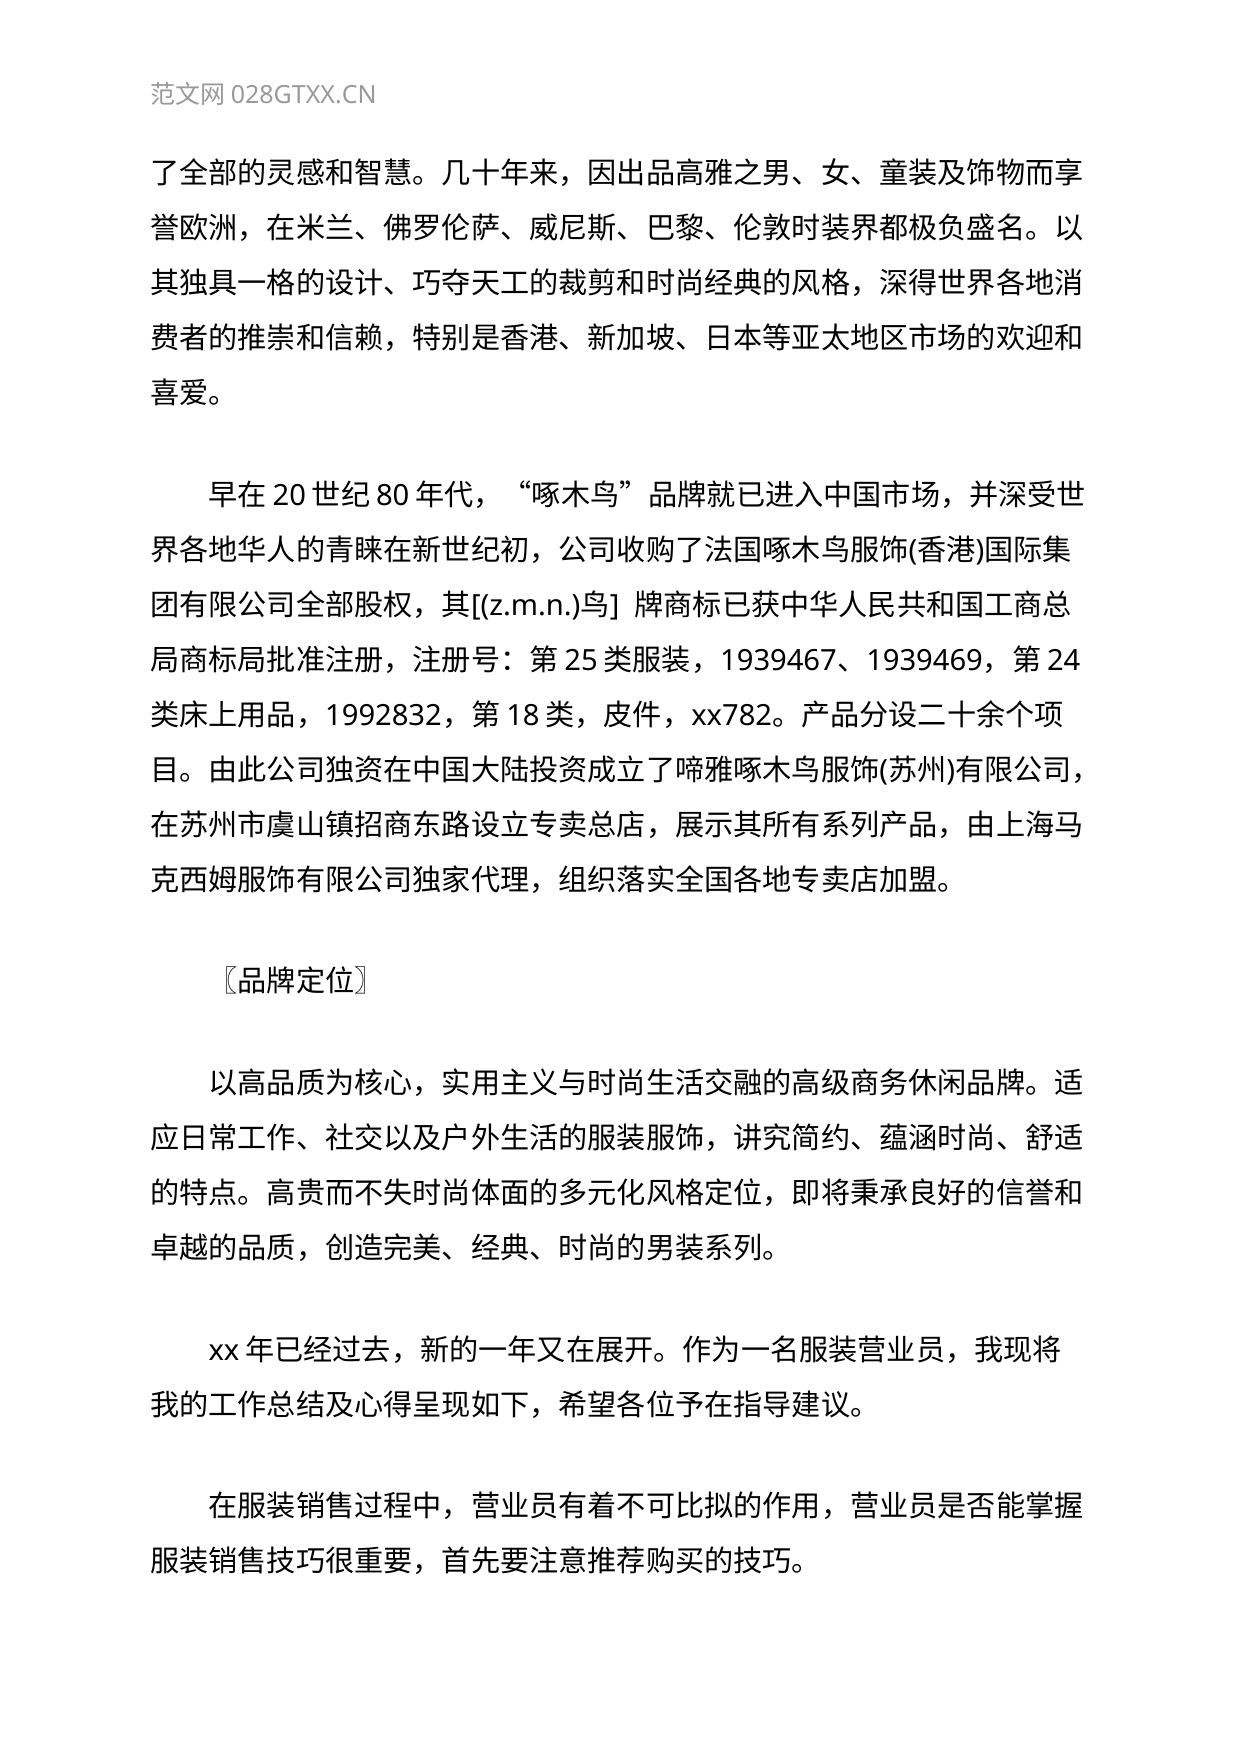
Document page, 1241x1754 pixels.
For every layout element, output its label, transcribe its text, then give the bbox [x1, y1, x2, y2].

text xx年已经过去，新的一年又在展开。作为一名服装营业员，我现将我的工作总结及心得呈现如下，希望各位予在指导建议。 [150, 1326, 1090, 1423]
text 以高品质为核心，实用主义与时尚生活交融的高级商务休闲品牌。适应日常工作、社交以及户外生活的服装服饰，讲究简约、蕴涵时尚、舒适的特点。高贵而不失时尚体面的多元化风格定位，即将秉承良好的信誉和卓越的品质，创造完美、经典、时尚的男装系列。 [150, 1060, 1090, 1267]
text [150, 150, 1090, 412]
text 在服装销售过程中，营业员有着不可比拟的作用，营业员是否能掌握服装销售技巧很重要，首先要注意推荐购买的技巧。 [150, 1483, 1090, 1580]
text 〖品牌定位〗 [150, 958, 1090, 1000]
text 早在20世纪80年代，“啄木鸟”品牌就已进入中国市场，并深受世界各地华人的青睐在新世纪初，公司收购了法国啄木鸟服饰(香港)国际集团有限公司全部股权，其[(z.m.n.)鸟] 牌商标已获中华人民共和国工商总局商标局批准注册，注册号：第25类服装，1939467、1939469，第24类床上用品，1992832，第18类，皮件，xx782。产品分设二十余个项目。由此公司独资在中国大陆投资成立了啼雅啄木鸟服饰(苏州)有限公司，在苏州市虞山镇招商东路设立专卖总店，展示其所有系列产品，由上海马克西姆服饰有限公司独家代理，组织落实全国各地专卖店加盟。 [150, 471, 1090, 898]
